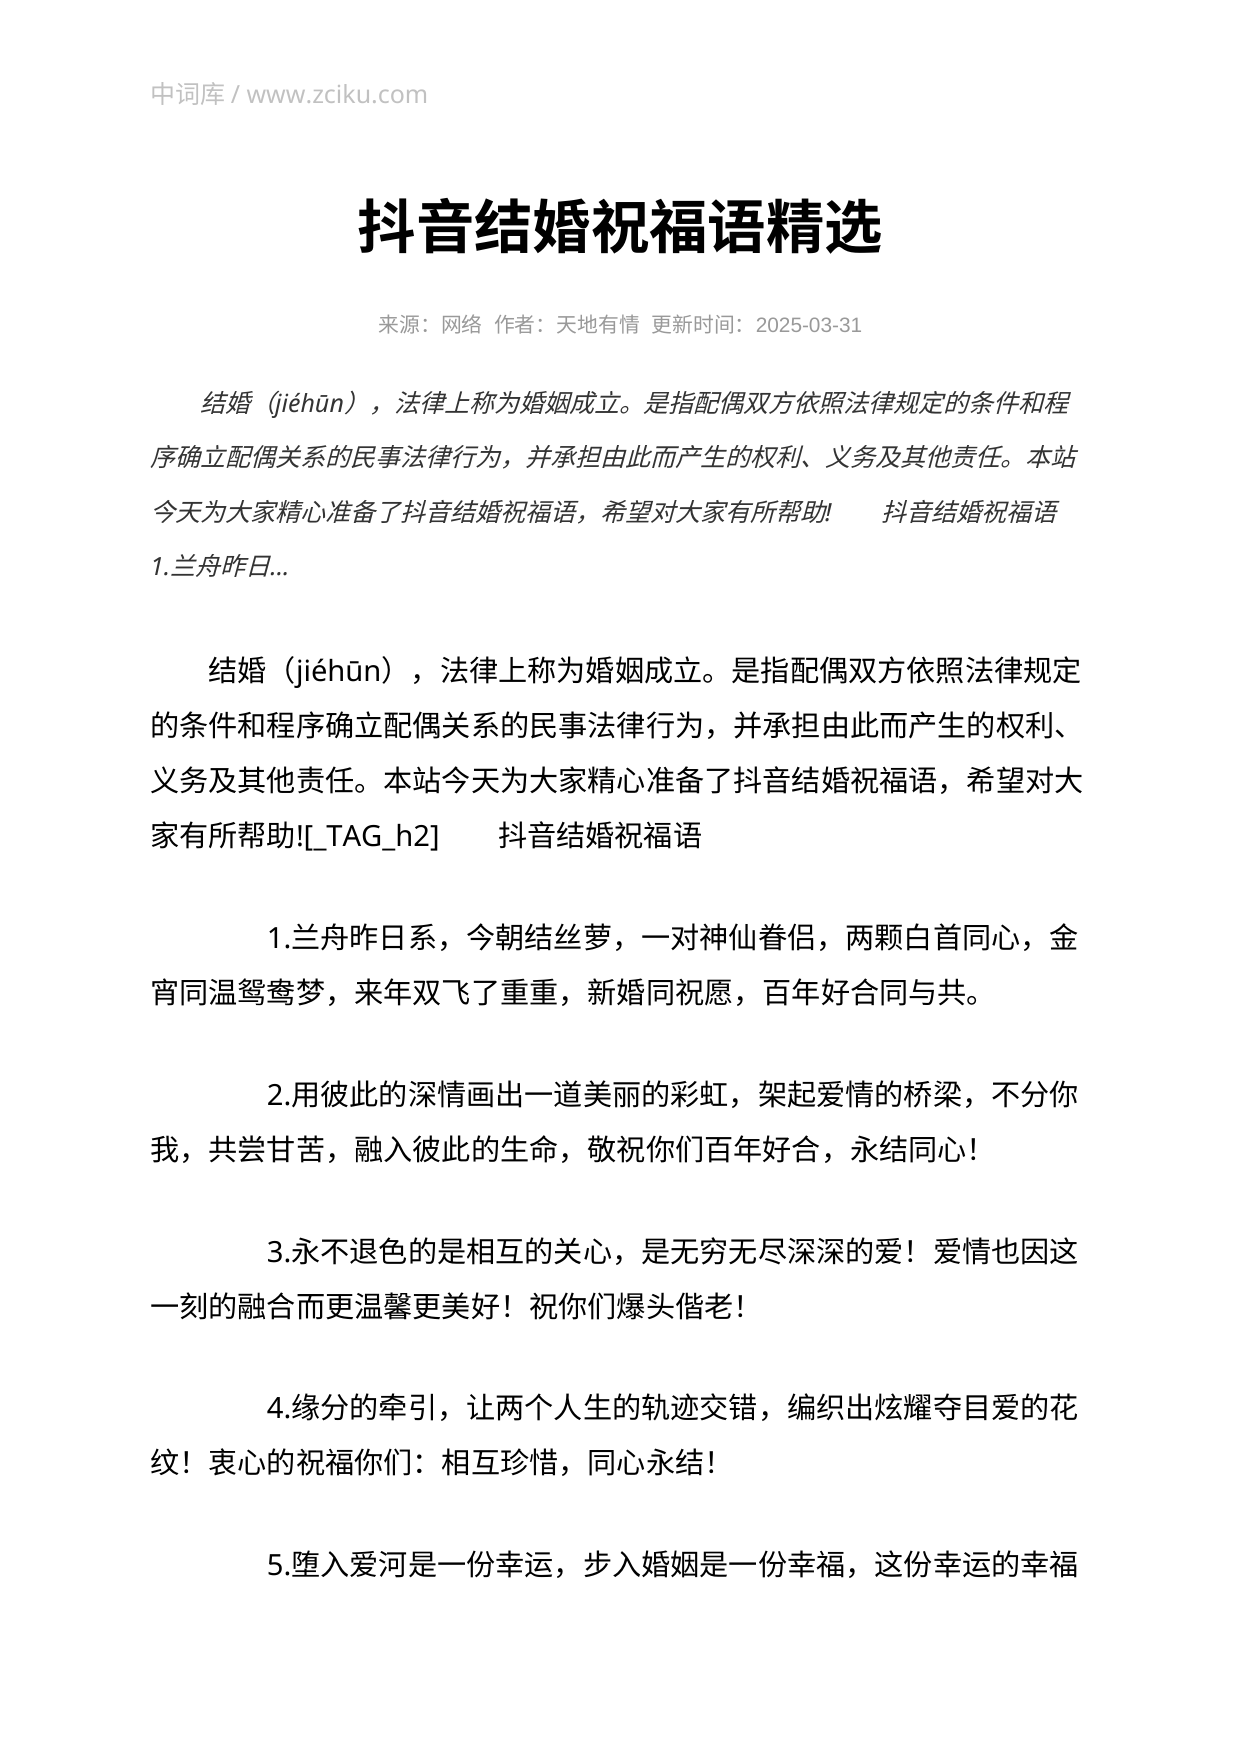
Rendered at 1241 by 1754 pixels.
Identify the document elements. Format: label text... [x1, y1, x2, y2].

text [150, 1542, 1090, 1584]
text 来源：网络 作者：天地有情 更新时间：2025-03-31 [150, 313, 1090, 337]
text 2.用彼此的深情画出一道美丽的彩虹，架起爱情的桥梁，不分你我，共尝甘苦，融入彼此的生命，敬祝你们百年好合，永结同心！ [150, 1071, 1090, 1169]
text 4.缘分的牵引，让两个人生的轨迹交错，编织出炫耀夺目爱的花纹！衷心的祝福你们：相互珍惜，同心永结！ [150, 1385, 1090, 1482]
text 结婚（jiéhūn），法律上称为婚姻成立。是指配偶双方依照法律规定的条件和程序确立配偶关系的民事法律行为，并承担由此而产生的权利、义务及其他责任。本站今天为大家精心准备了抖音结婚祝福语，希望对大家有所帮助![_TAG_h2] 抖音结婚祝福语 [150, 648, 1090, 855]
text 结婚（jiéhūn），法律上称为婚姻成立。是指配偶双方依照法律规定的条件和程序确立配偶关系的民事法律行为，并承担由此而产生的权利、义务及其他责任。本站今天为大家精心准备了抖音结婚祝福语，希望对大家有所帮助! 抖音结婚祝福语 1.兰舟昨日... [150, 383, 1090, 583]
text 3.永不退色的是相互的关心，是无穷无尽深深的爱！爱情也因这一刻的融合而更温馨更美好！祝你们爆头偕老！ [150, 1228, 1090, 1325]
subtitle 抖音结婚祝福语精选 [150, 181, 1090, 266]
text 1.兰舟昨日系，今朝结丝萝，一对神仙眷侣，两颗白首同心，金宵同温鸳鸯梦，来年双飞了重重，新婚同祝愿，百年好合同与共。 [150, 914, 1090, 1012]
